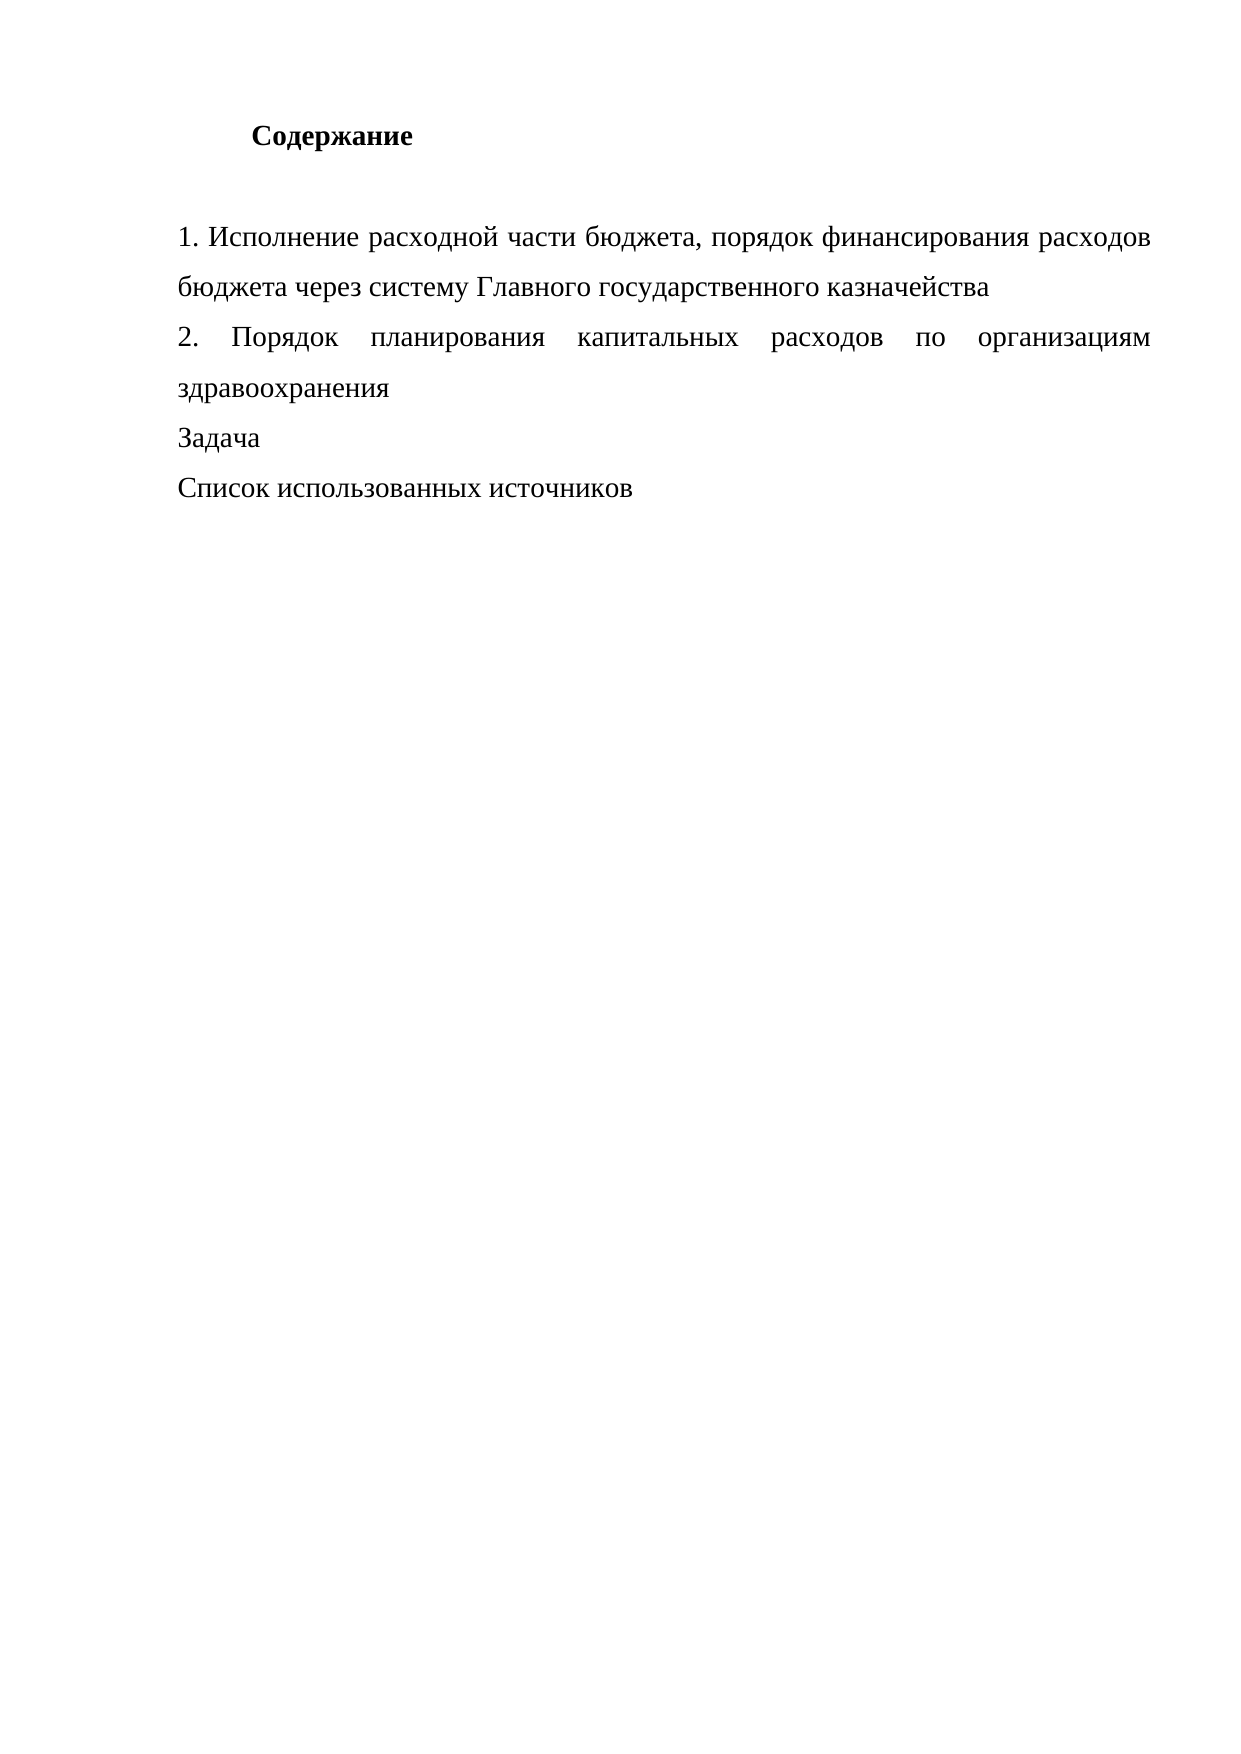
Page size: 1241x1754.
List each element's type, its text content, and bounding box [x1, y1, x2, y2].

text Задача [177, 420, 1152, 453]
text Содержание [177, 118, 1152, 152]
text 2. Порядок планирования капитальных расходов по организациям здравоохранения [177, 319, 1152, 403]
text Список использованных источников [177, 470, 1152, 504]
text 1. Исполнение расходной части бюджета, порядок финансирования расходов бюджета через систему Главного государственного казначейства [177, 219, 1152, 303]
